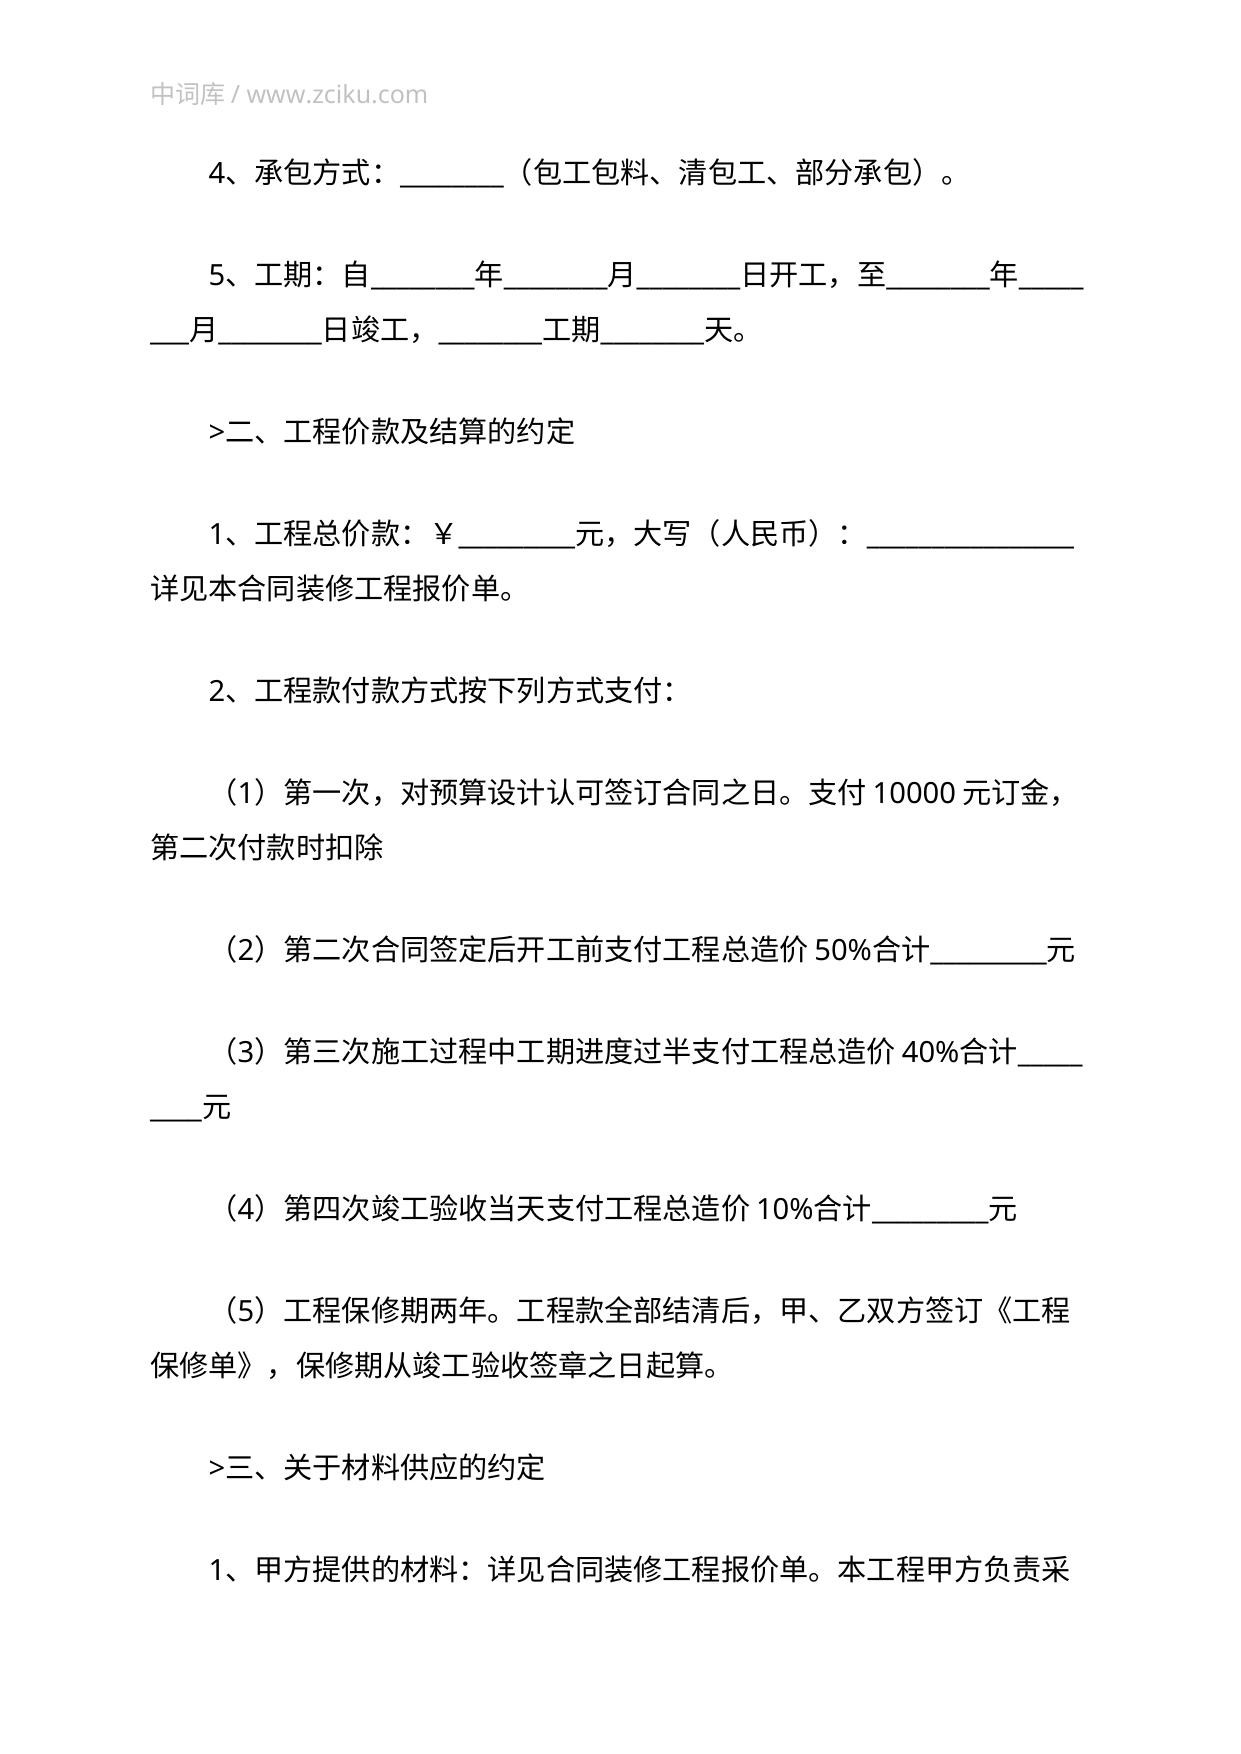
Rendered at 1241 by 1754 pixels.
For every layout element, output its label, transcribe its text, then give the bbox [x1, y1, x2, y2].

text 1、工程总价款：￥_________元，大写（人民币）：________________详见本合同装修工程报价单。 [150, 511, 1090, 608]
text 5、工期：自________年________月________日开工，至________年________月________日竣工，________工期________天。 [150, 252, 1090, 349]
text >二、工程价款及结算的约定 [150, 409, 1090, 451]
text 4、承包方式：________（包工包料、清包工、部分承包）。 [150, 150, 1090, 192]
text （4）第四次竣工验收当天支付工程总造价10%合计_________元 [150, 1185, 1090, 1228]
text （2）第二次合同签定后开工前支付工程总造价50%合计_________元 [150, 926, 1090, 969]
text （5）工程保修期两年。工程款全部结清后，甲、乙双方签订《工程保修单》，保修期从竣工验收签章之日起算。 [150, 1287, 1090, 1385]
text >三、关于材料供应的约定 [150, 1444, 1090, 1487]
text （1）第一次，对预算设计认可签订合同之日。支付10000元订金，第二次付款时扣除 [150, 770, 1090, 867]
text 2、工程款付款方式按下列方式支付： [150, 668, 1090, 710]
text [150, 1546, 1090, 1588]
text （3）第三次施工过程中工期进度过半支付工程总造价40%合计_________元 [150, 1028, 1090, 1126]
